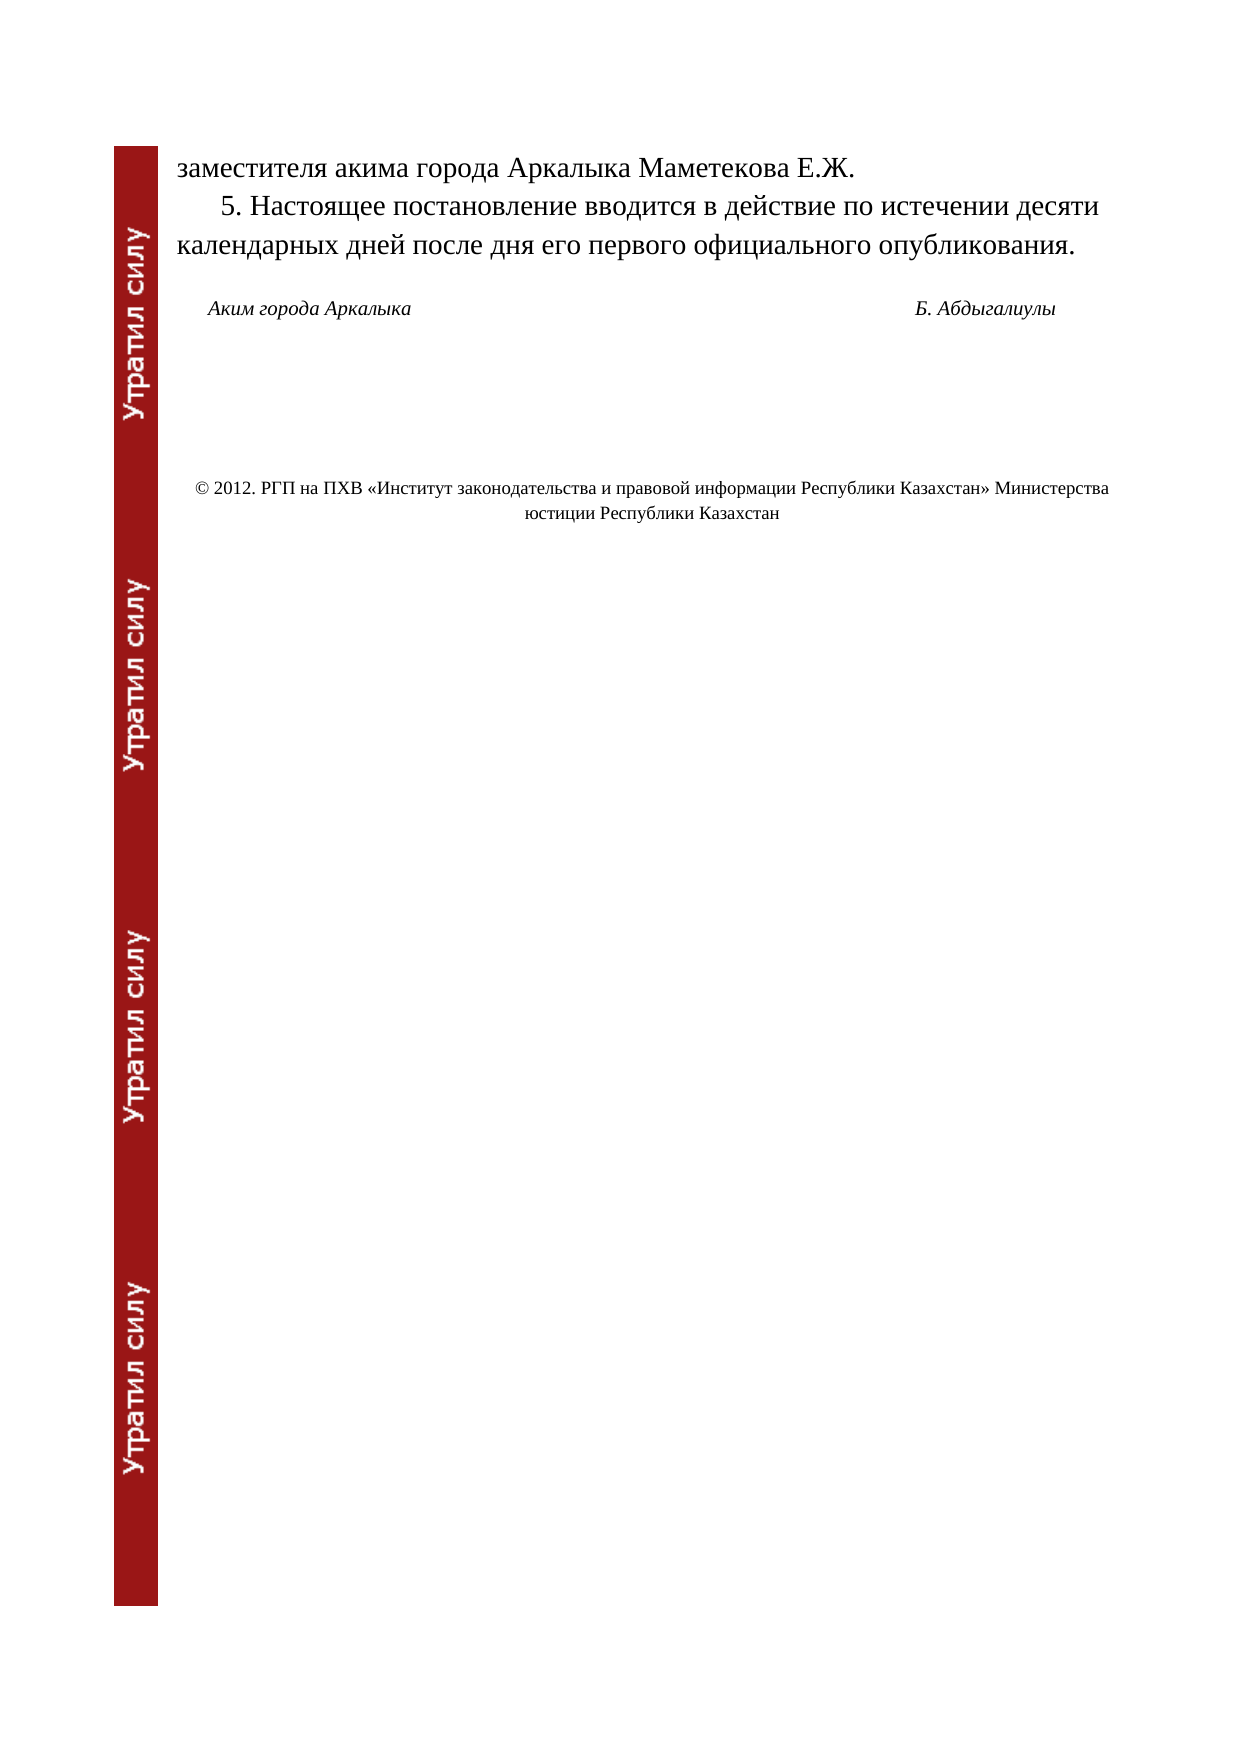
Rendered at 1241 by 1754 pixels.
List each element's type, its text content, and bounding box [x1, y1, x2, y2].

text © 2012. РГП на ПХВ «Институт законодательства и правовой информации Республики Казахстан» Министерства юстиции Республики Казахстан [112, 477, 1128, 523]
table_header Аким города Аркалыка [101, 295, 913, 326]
picture [114, 291, 158, 295]
picture [114, 146, 158, 150]
picture [114, 326, 158, 477]
picture [114, 523, 158, 1606]
table_header Б. Абдыгалиулы [913, 295, 1240, 326]
